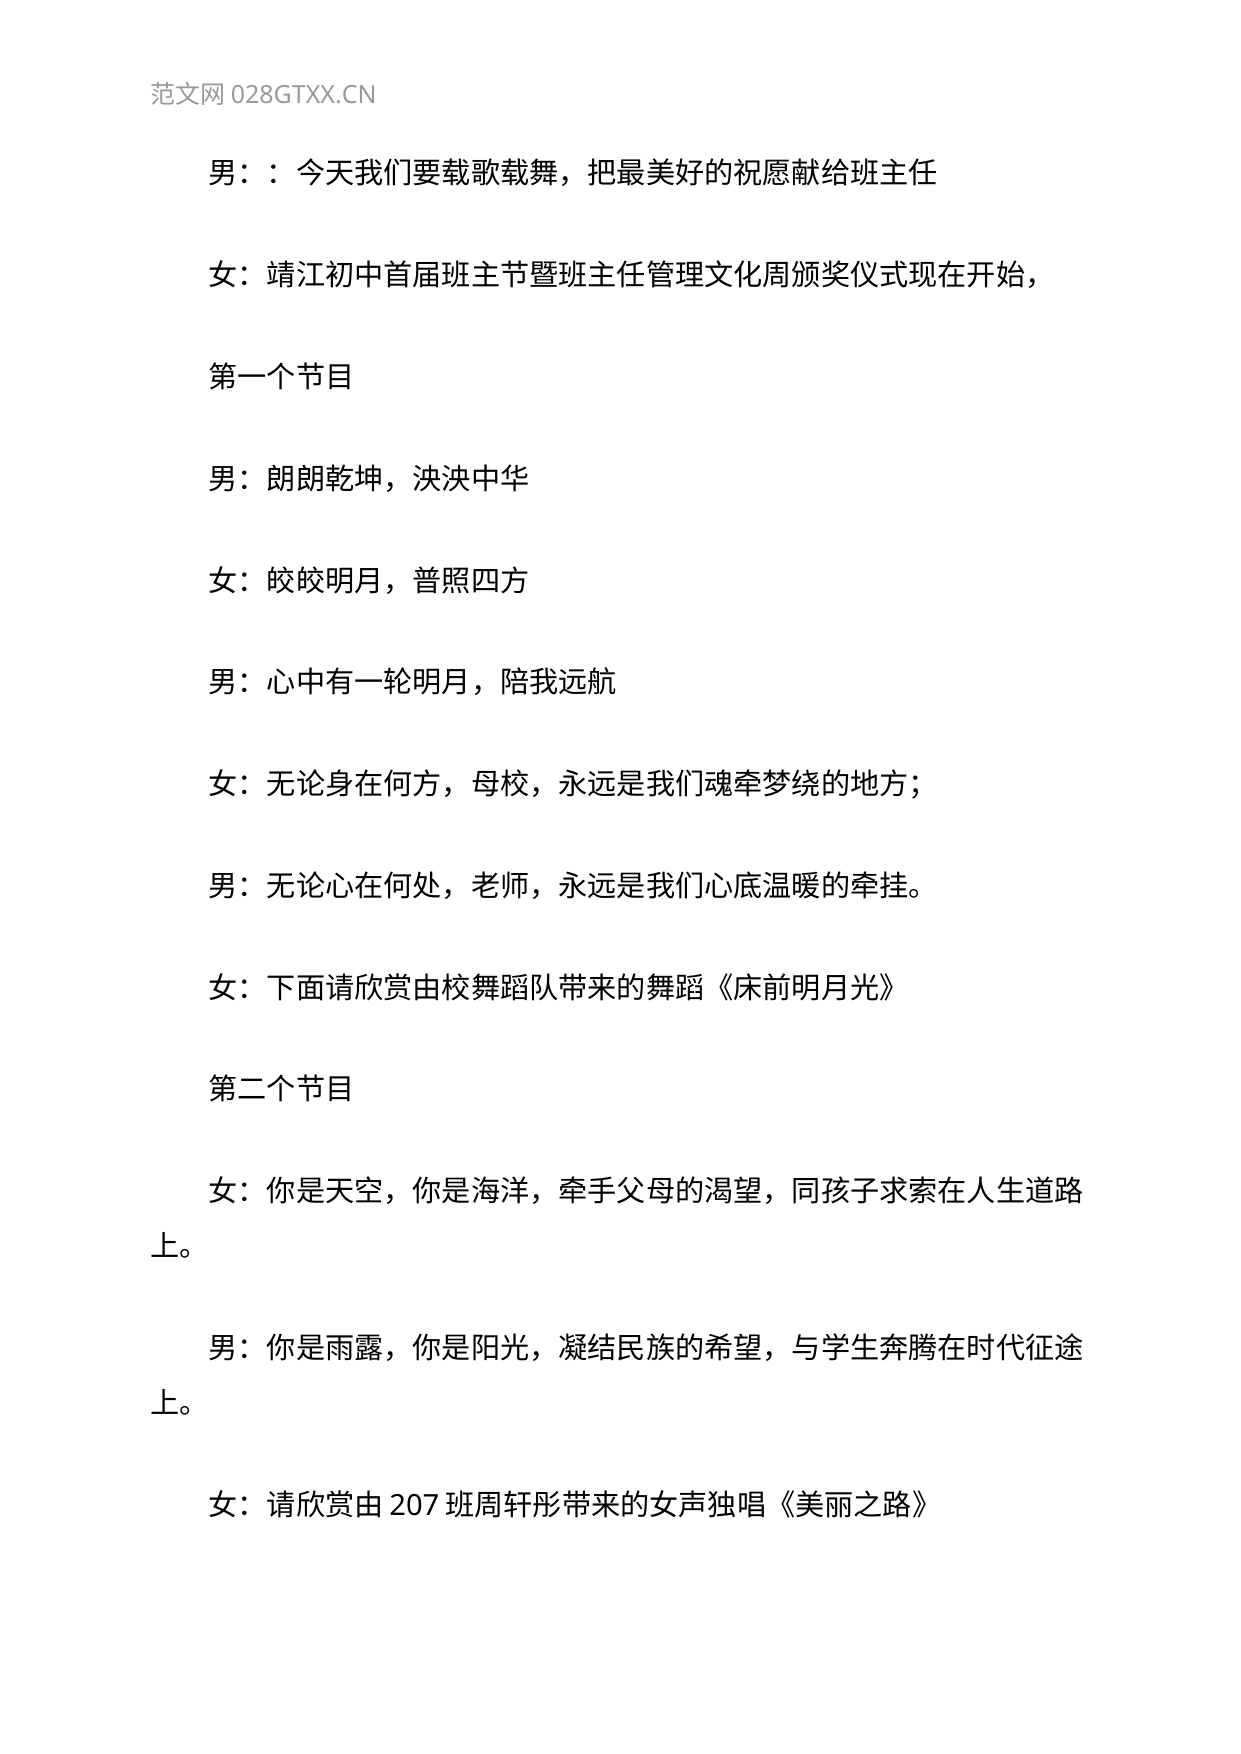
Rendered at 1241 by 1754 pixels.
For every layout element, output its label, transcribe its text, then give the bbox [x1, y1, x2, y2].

text 女：你是天空，你是海洋，牵手父母的渴望，同孩子求索在人生道路上。 [150, 1168, 1090, 1265]
text 第二个节目 [150, 1066, 1090, 1108]
text 女：无论身在何方，母校，永远是我们魂牵梦绕的地方； [150, 761, 1090, 803]
text 男：：今天我们要载歌载舞，把最美好的祝愿献给班主任 [150, 150, 1090, 192]
text 男：朗朗乾坤，泱泱中华 [150, 455, 1090, 498]
text 男：心中有一轮明月，陪我远航 [150, 659, 1090, 701]
text 女：皎皎明月，普照四方 [150, 557, 1090, 599]
text 男：你是雨露，你是阳光，凝结民族的希望，与学生奔腾在时代征途上。 [150, 1324, 1090, 1422]
text 第一个节目 [150, 353, 1090, 396]
text 女：靖江初中首届班主节暨班主任管理文化周颁奖仪式现在开始， [150, 252, 1090, 294]
text 男：无论心在何处，老师，永远是我们心底温暖的牵挂。 [150, 862, 1090, 905]
text 女：请欣赏由207班周轩彤带来的女声独唱《美丽之路》 [150, 1481, 1090, 1523]
text 女：下面请欣赏由校舞蹈队带来的舞蹈《床前明月光》 [150, 964, 1090, 1006]
